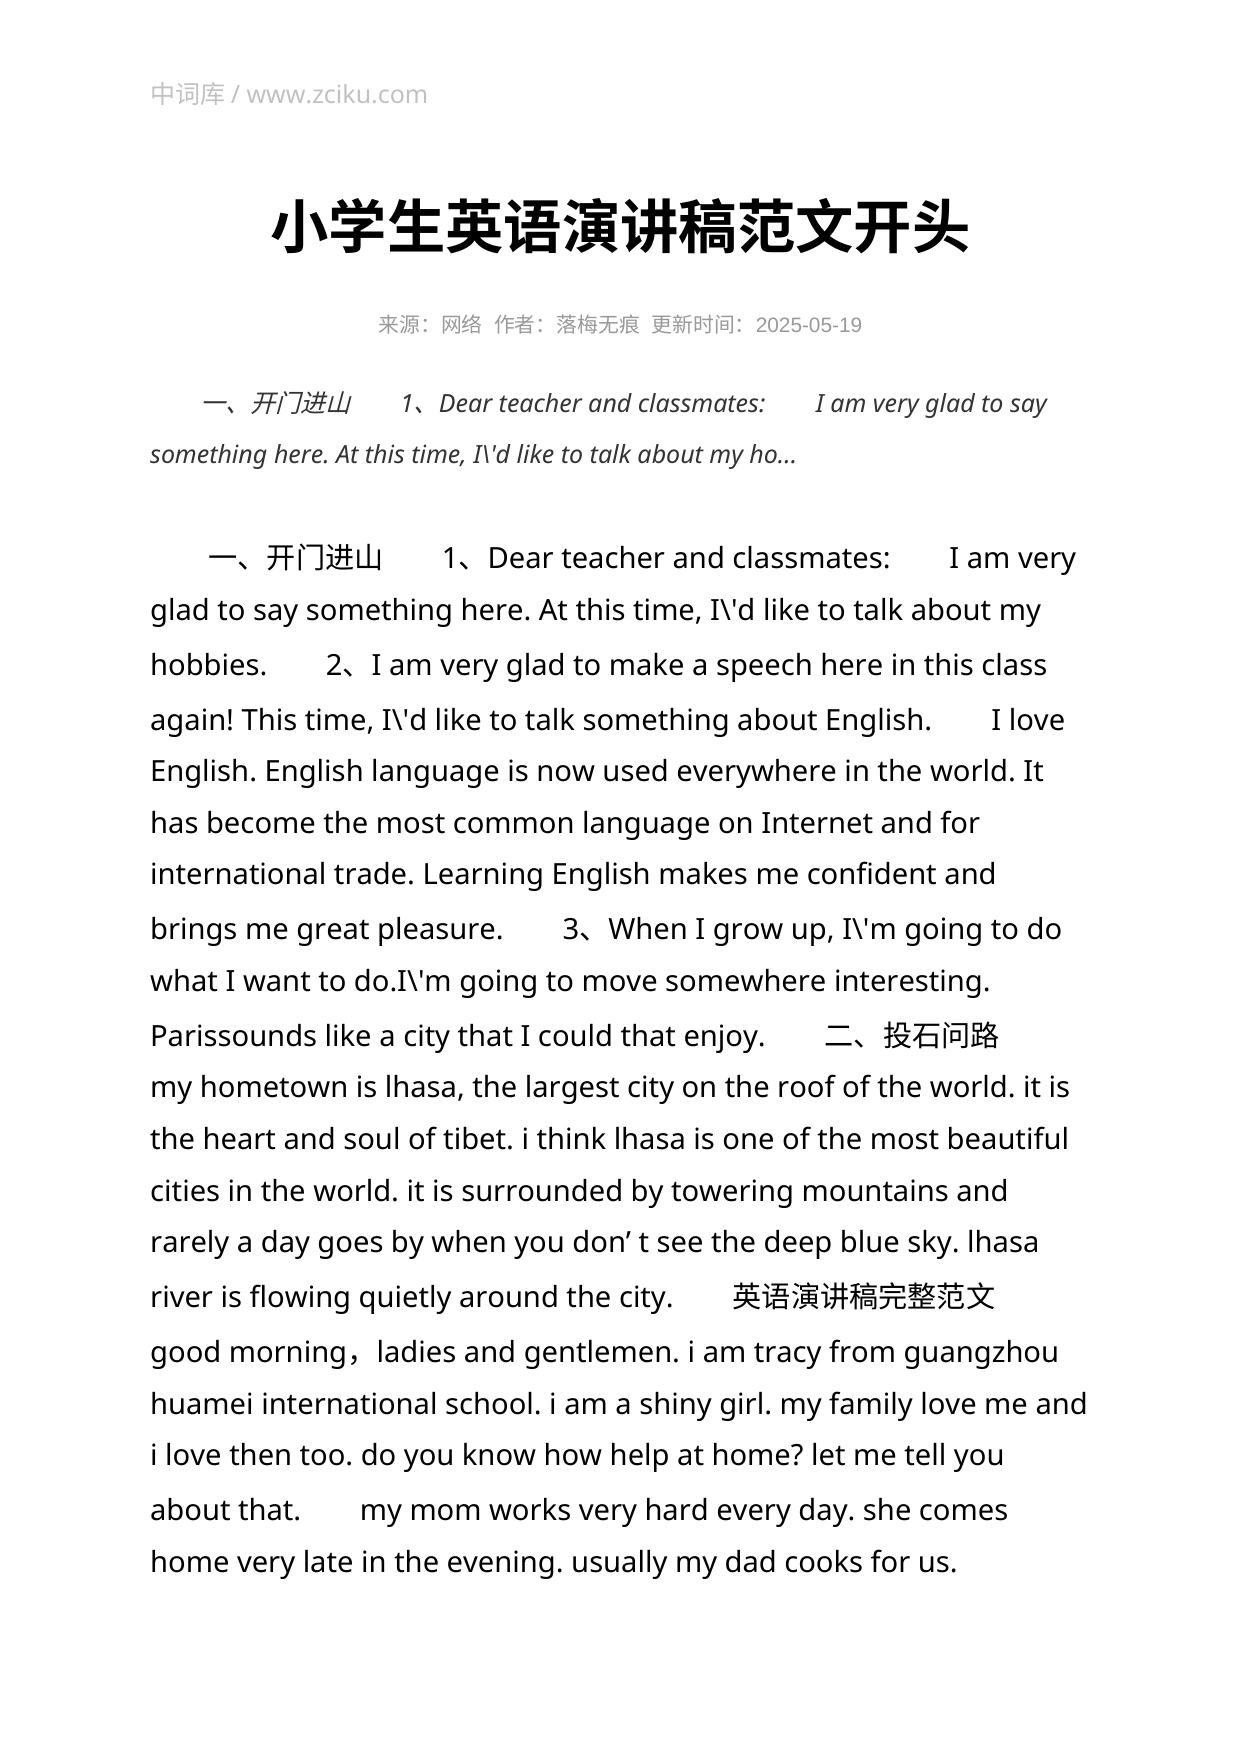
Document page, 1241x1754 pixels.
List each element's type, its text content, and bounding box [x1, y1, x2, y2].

subtitle 小学生英语演讲稿范文开头 [150, 181, 1090, 266]
text 来源：网络 作者：落梅无痕 更新时间：2025-05-19 [150, 313, 1090, 337]
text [150, 534, 1090, 1581]
text 一、开门进山 1、Dear teacher and classmates: I am very glad to say something here. At this time, I\'d like to talk about my ho... [150, 383, 1090, 471]
